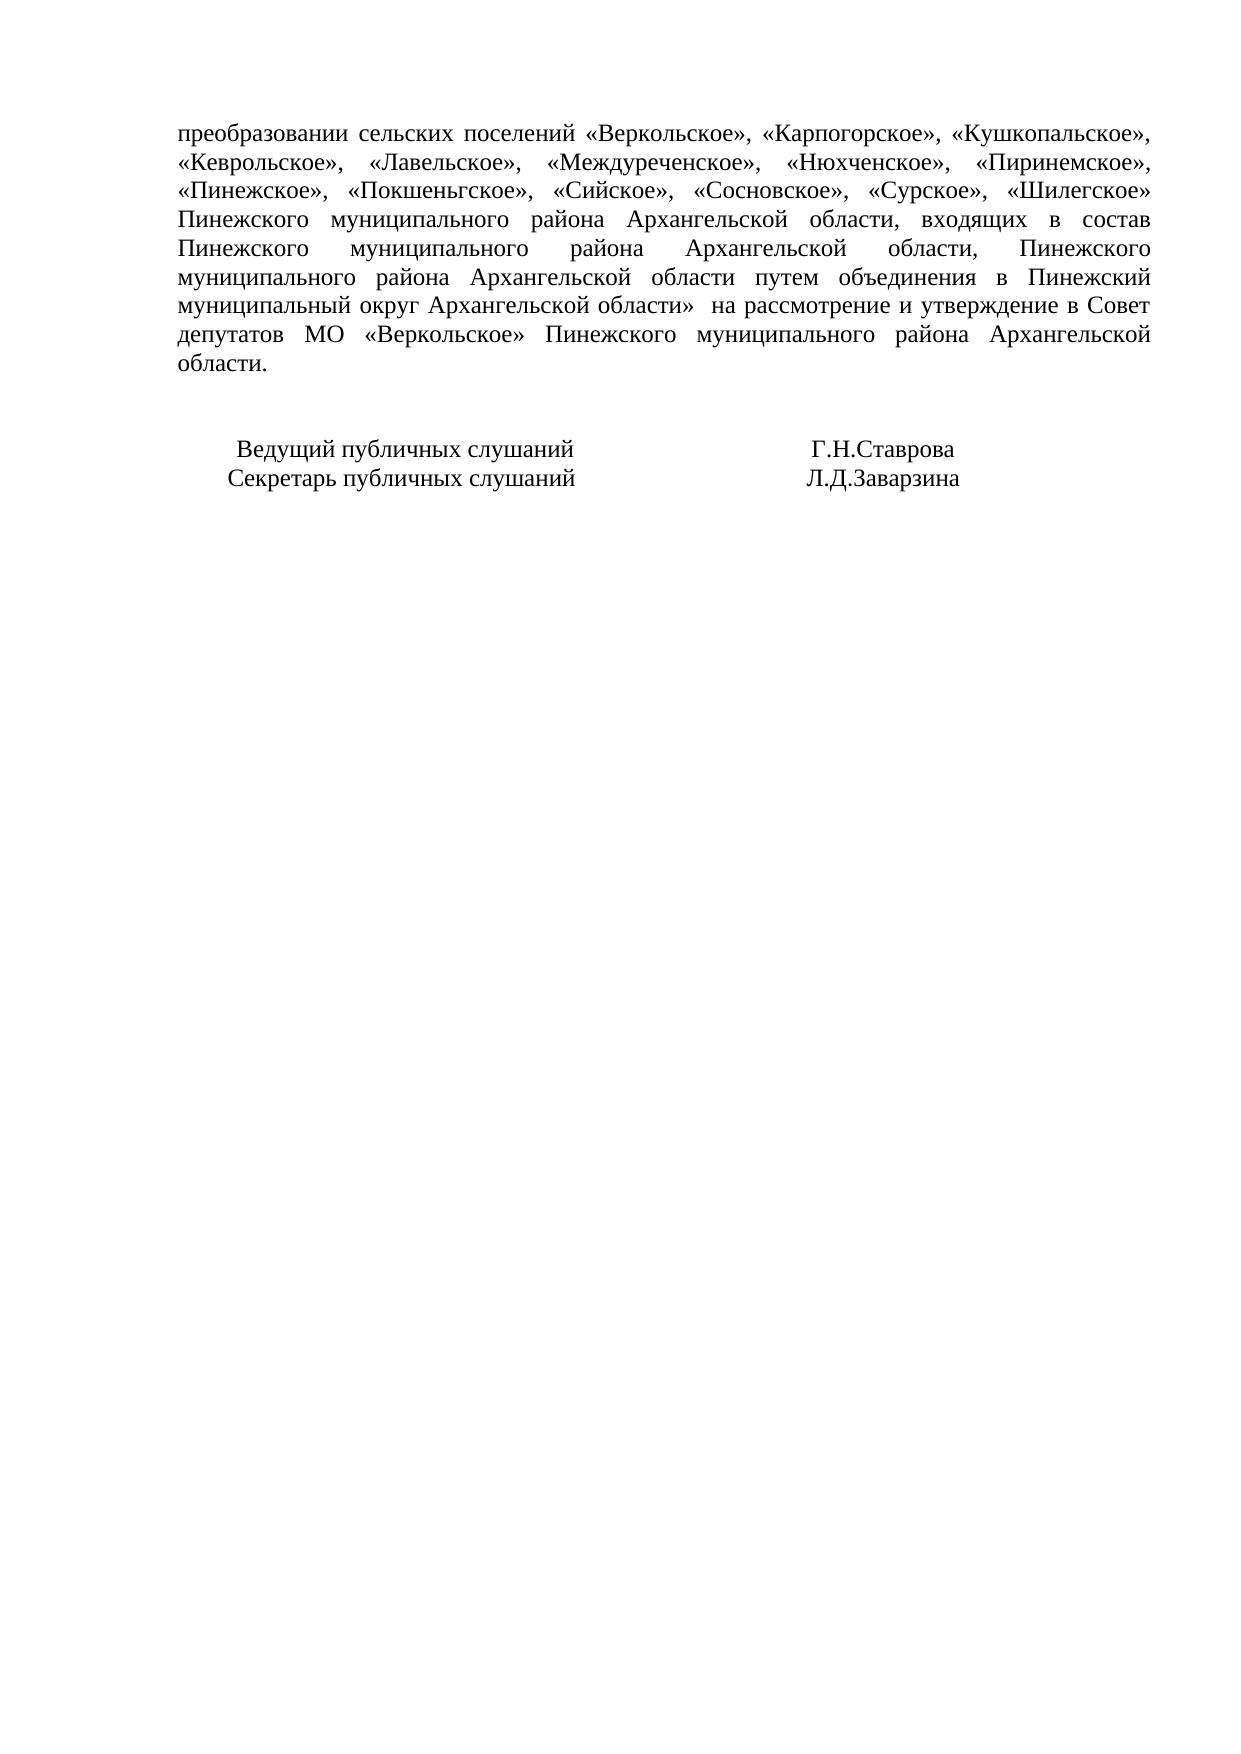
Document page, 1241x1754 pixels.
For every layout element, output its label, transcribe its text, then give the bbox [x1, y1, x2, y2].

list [177, 118, 1152, 377]
text Секретарь публичных слушаний Л.Д.Заварзина [177, 463, 1152, 492]
text Ведущий публичных слушаний Г.Н.Ставрова [177, 434, 1152, 463]
